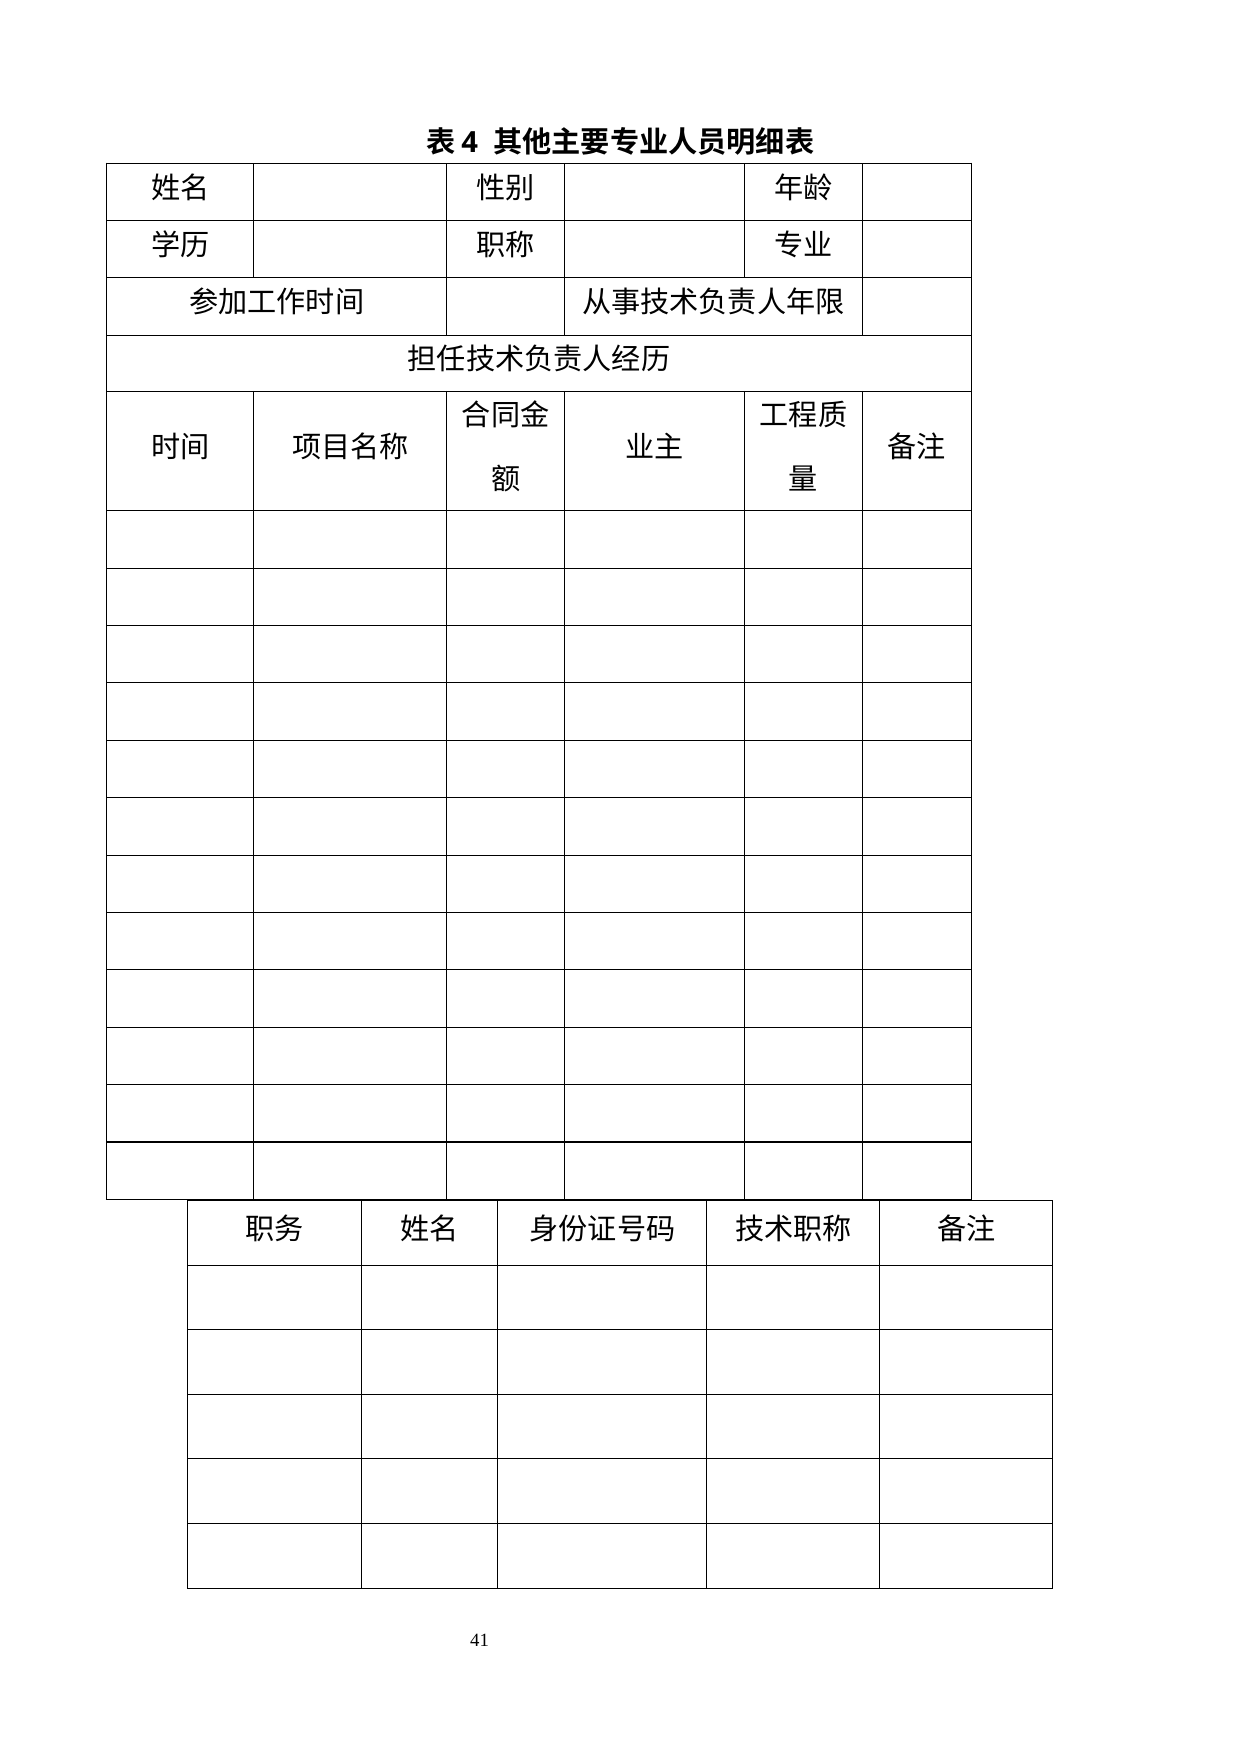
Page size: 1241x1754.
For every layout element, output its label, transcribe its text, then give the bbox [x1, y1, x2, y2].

table_cell [107, 1028, 253, 1084]
table_cell [107, 856, 253, 912]
table_header 备注 [880, 1201, 1052, 1264]
table_cell 学历 [107, 221, 253, 277]
table_cell [447, 569, 564, 625]
text 表4 其他主要专业人员明细表 [118, 118, 1122, 161]
table_cell 参加工作时间 [107, 278, 446, 334]
table_cell [863, 741, 971, 797]
table_cell [880, 1459, 1052, 1523]
table_cell [188, 1459, 361, 1523]
table_cell [362, 1459, 497, 1523]
table_cell [707, 1459, 879, 1523]
table_cell [565, 856, 744, 912]
table_cell [107, 1143, 253, 1199]
table_cell [498, 1524, 706, 1587]
table_cell [107, 569, 253, 625]
table_cell [362, 1266, 497, 1329]
table_cell [254, 221, 446, 277]
table_cell [863, 1143, 971, 1199]
table_cell [565, 511, 744, 567]
table_cell [447, 626, 564, 682]
table_cell [107, 913, 253, 969]
table_cell [565, 913, 744, 969]
table_cell [447, 683, 564, 740]
table_cell [254, 913, 446, 969]
table_cell [188, 1266, 361, 1329]
table_cell [745, 1085, 862, 1141]
table_cell [707, 1266, 879, 1329]
table_cell 项目名称 [254, 392, 446, 510]
table_cell [565, 569, 744, 625]
table_cell [447, 1028, 564, 1084]
table_cell [863, 913, 971, 969]
table_cell [447, 278, 564, 334]
table_cell [254, 511, 446, 567]
table_cell [498, 1330, 706, 1394]
table_cell 时间 [107, 392, 253, 510]
table_cell [707, 1395, 879, 1458]
table_cell [863, 221, 971, 277]
table_cell [254, 626, 446, 682]
table_cell [565, 798, 744, 854]
table_cell [254, 741, 446, 797]
table_cell [107, 798, 253, 854]
table_cell 专业 [745, 221, 862, 277]
table_cell [254, 970, 446, 1027]
table_cell [745, 1143, 862, 1199]
table_cell [565, 1085, 744, 1141]
table_cell 工程质量 [745, 392, 862, 510]
table_cell [254, 856, 446, 912]
table_cell [745, 569, 862, 625]
table_cell [447, 913, 564, 969]
table_cell [254, 1085, 446, 1141]
table_cell 职称 [447, 221, 564, 277]
table_cell [362, 1395, 497, 1458]
table_cell [254, 569, 446, 625]
table_cell [707, 1330, 879, 1394]
table_cell [565, 1143, 744, 1199]
table_cell [863, 1028, 971, 1084]
table_cell [863, 1085, 971, 1141]
table_header 职务 [188, 1201, 361, 1264]
table_cell [447, 741, 564, 797]
table_cell [707, 1524, 879, 1587]
table_cell [863, 278, 971, 334]
table_cell [107, 626, 253, 682]
table_cell [362, 1524, 497, 1587]
table_cell [254, 1028, 446, 1084]
table_cell [362, 1330, 497, 1394]
table_cell [880, 1266, 1052, 1329]
table_cell [745, 913, 862, 969]
table_cell [498, 1459, 706, 1523]
table_cell 合同金额 [447, 392, 564, 510]
table_cell [107, 970, 253, 1027]
table_cell [863, 569, 971, 625]
table_cell [565, 626, 744, 682]
table_cell [565, 683, 744, 740]
table_cell [745, 626, 862, 682]
table_cell 担任技术负责人经历 [107, 336, 971, 391]
table_header 姓名 [107, 164, 253, 220]
table_cell [107, 741, 253, 797]
table_cell [745, 970, 862, 1027]
table_cell 从事技术负责人年限 [565, 278, 862, 334]
table_cell [254, 683, 446, 740]
table_cell [107, 1085, 253, 1141]
table_cell [565, 221, 744, 277]
table_header 技术职称 [707, 1201, 879, 1264]
table_cell [745, 683, 862, 740]
table_cell [254, 1143, 446, 1199]
table_header [254, 164, 446, 220]
table_cell [188, 1330, 361, 1394]
table_cell [745, 1028, 862, 1084]
table_cell [565, 970, 744, 1027]
table_cell [880, 1395, 1052, 1458]
table_cell [880, 1330, 1052, 1394]
table_cell [107, 683, 253, 740]
table_cell [745, 511, 862, 567]
table_cell [863, 626, 971, 682]
table_cell [565, 1028, 744, 1084]
table_cell 备注 [863, 392, 971, 510]
table_cell [188, 1524, 361, 1587]
table_cell [188, 1395, 361, 1458]
table_cell [447, 798, 564, 854]
table_cell [498, 1266, 706, 1329]
table_cell [498, 1395, 706, 1458]
table_cell [745, 856, 862, 912]
table_cell [254, 798, 446, 854]
table_cell [447, 856, 564, 912]
table_header 姓名 [362, 1201, 497, 1264]
table_header [863, 164, 971, 220]
table_cell [447, 1085, 564, 1141]
table_cell [447, 970, 564, 1027]
table_cell [880, 1524, 1052, 1587]
table_cell [863, 511, 971, 567]
table_cell [745, 741, 862, 797]
table_cell 业主 [565, 392, 744, 510]
table_cell [447, 1143, 564, 1199]
table_cell [863, 856, 971, 912]
table_header 身份证号码 [498, 1201, 706, 1264]
table_cell [447, 511, 564, 567]
table_cell [863, 683, 971, 740]
table_cell [863, 798, 971, 854]
table_cell [565, 741, 744, 797]
table_header [565, 164, 744, 220]
table_cell [745, 798, 862, 854]
table_header 年龄 [745, 164, 862, 220]
table_cell [863, 970, 971, 1027]
table_cell [107, 511, 253, 567]
table_header 性别 [447, 164, 564, 220]
